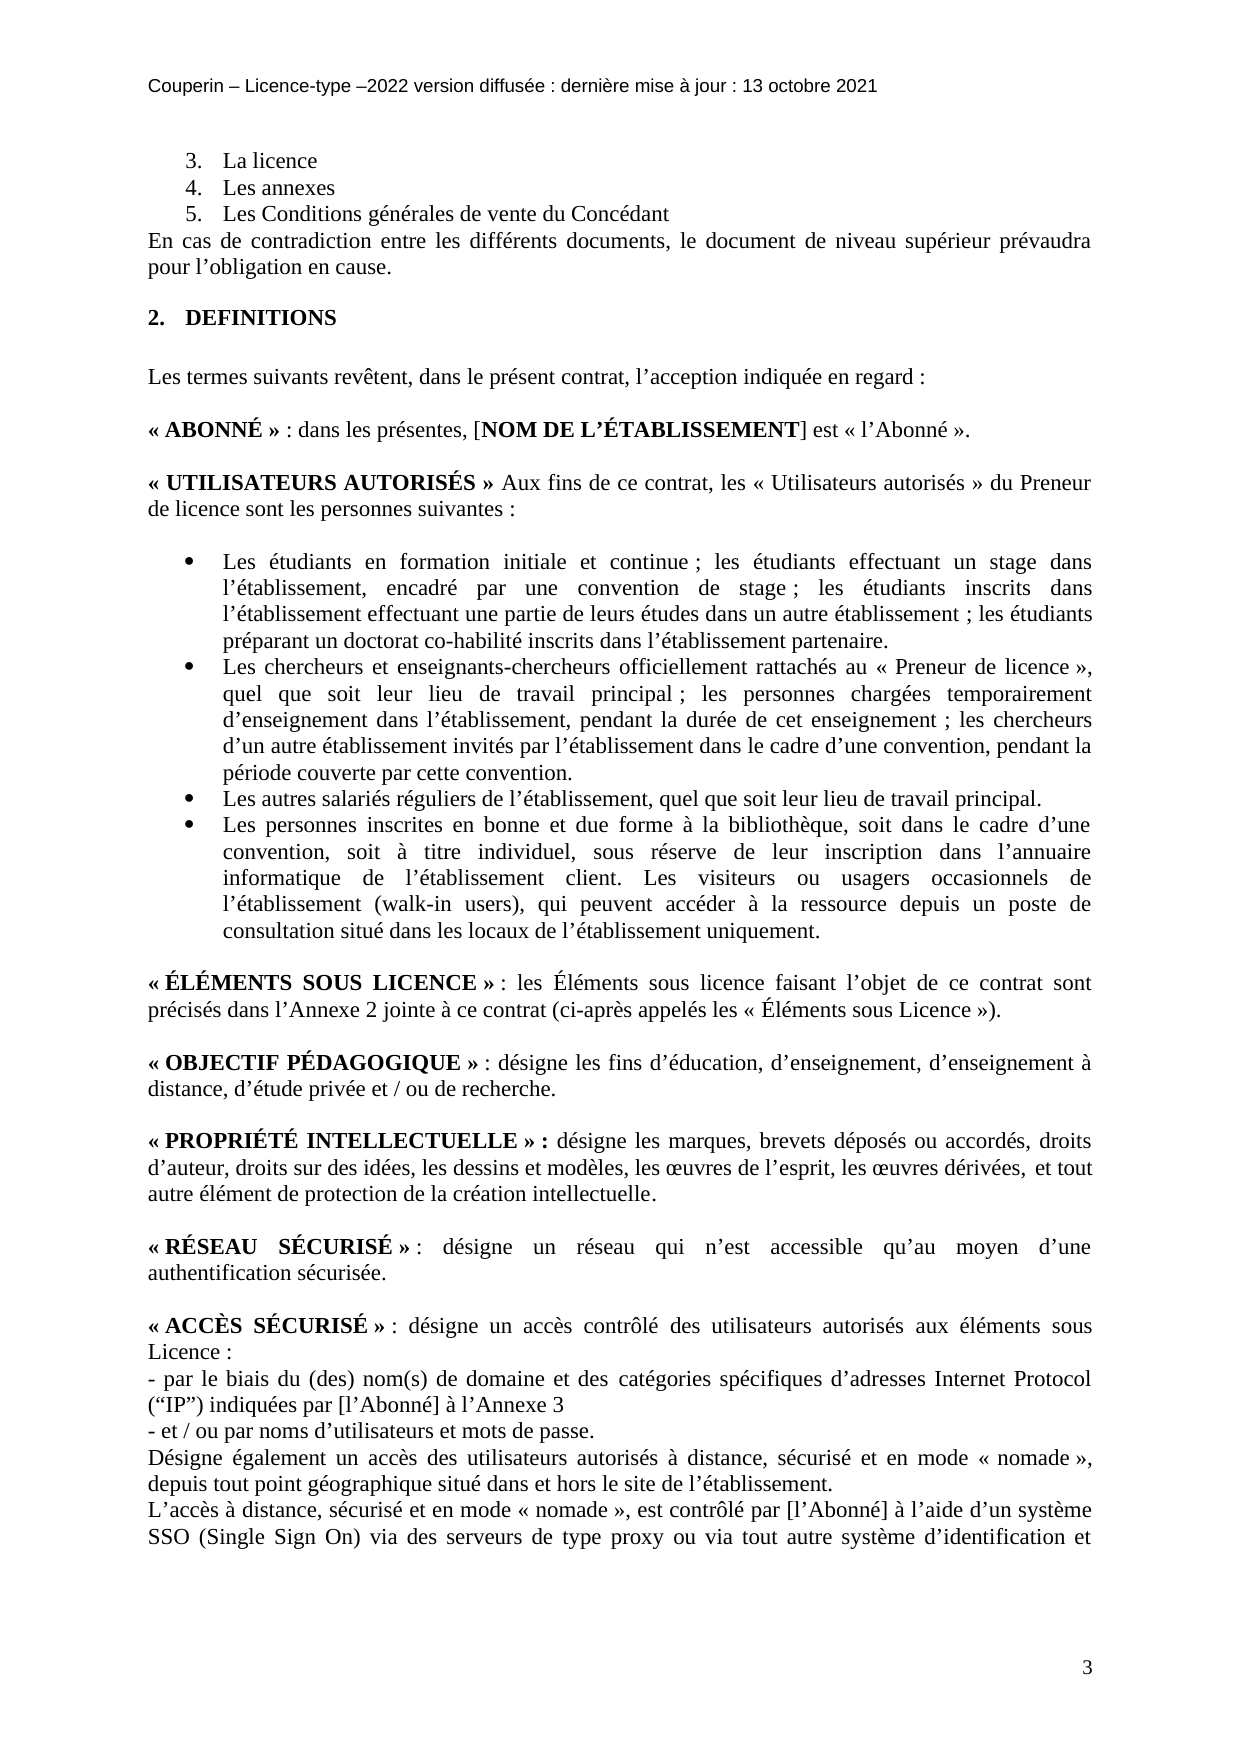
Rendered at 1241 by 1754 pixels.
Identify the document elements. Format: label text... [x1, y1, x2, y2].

text « Objectif pédagogique » : désigne les fins d’éducation, d’enseignement, d’enseignement à distance, d’étude privée et / ou de recherche. [148, 1048, 1093, 1101]
text « éléments sous licence » : les éléments sous licence faisant l’objet de ce contrat sont précisés dans l’Annexe 2 jointe à ce contrat (ci-après appelés les « éléments sous Licence »). [148, 969, 1093, 1022]
text « Propriété intellectuelle » : désigne les marques, brevets déposés ou accordés, droits d’auteur, droits sur des idées, les dessins et modèles, les œuvres de l’esprit, les œuvres dérivées, et tout autre élément de protection de la création intellectuelle. [148, 1128, 1093, 1207]
text « ABONNÉ » : dans les présentes, [NOM DE L’établissement] est « l’Abonné ». [148, 416, 1093, 442]
text Les termes suivants revêtent, dans le présent contrat, l’acception indiquée en regard : [148, 363, 1093, 390]
text « Accès sécurisé » : désigne un accès contrôlé des utilisateurs autorisés aux éléments sous Licence : [148, 1312, 1093, 1365]
list Les personnes inscrites en bonne et due forme à la bibliothèque, soit dans le cadre d’une convention, soit à titre individuel, sous réserve de leur inscription dans l’annuaire informatique de l’établissement client. Les visiteurs ou usagers occasionnels de l’établissement (walk-in users), qui peuvent accéder à la ressource depuis un poste de consultation situé dans les locaux de l’établissement uniquement. [185, 811, 1093, 943]
text « UTILISATEURS AUTORISÉS » Aux fins de ce contrat, les « Utilisateurs autorisés » du Preneur de licence sont les personnes suivantes : [148, 469, 1093, 521]
subtitle DEFINITIONS [148, 304, 1093, 331]
list Les autres salariés réguliers de l’établissement, quel que soit leur lieu de travail principal. [185, 785, 1093, 811]
list Les chercheurs et enseignants-chercheurs officiellement rattachés au « Preneur de licence », quel que soit leur lieu de travail principal ; les personnes chargées temporairement d’enseignement dans l’établissement, pendant la durée de cet enseignement ; les chercheurs d’un autre établissement invités par l’établissement dans le cadre d’une convention, pendant la période couverte par cette convention. [185, 653, 1093, 785]
text En cas de contradiction entre les différents documents, le document de niveau supérieur prévaudra pour l’obligation en cause. [148, 227, 1093, 279]
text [148, 1497, 1093, 1549]
list Les Conditions générales de vente du Concédant [185, 200, 1093, 227]
text « Réseau sécurisé » : désigne un réseau qui n’est accessible qu’au moyen d’une authentification sécurisée. [148, 1233, 1093, 1286]
text - et / ou par noms d’utilisateurs et mots de passe. [148, 1417, 1093, 1444]
list Les annexes [185, 174, 1093, 200]
list Les étudiants en formation initiale et continue ; les étudiants effectuant un stage dans l’établissement, encadré par une convention de stage ; les étudiants inscrits dans l’établissement effectuant une partie de leurs études dans un autre établissement ; les étudiants préparant un doctorat co-habilité inscrits dans l’établissement partenaire. [185, 548, 1093, 653]
list La licence [185, 148, 1093, 174]
text - par le biais du (des) nom(s) de domaine et des catégories spécifiques d’adresses Internet Protocol (“IP”) indiquées par [l’Abonné] à l’Annexe 3 [148, 1365, 1093, 1417]
text Désigne également un accès des utilisateurs autorisés à distance, sécurisé et en mode « nomade », depuis tout point géographique situé dans et hors le site de l’établissement. [148, 1444, 1093, 1497]
